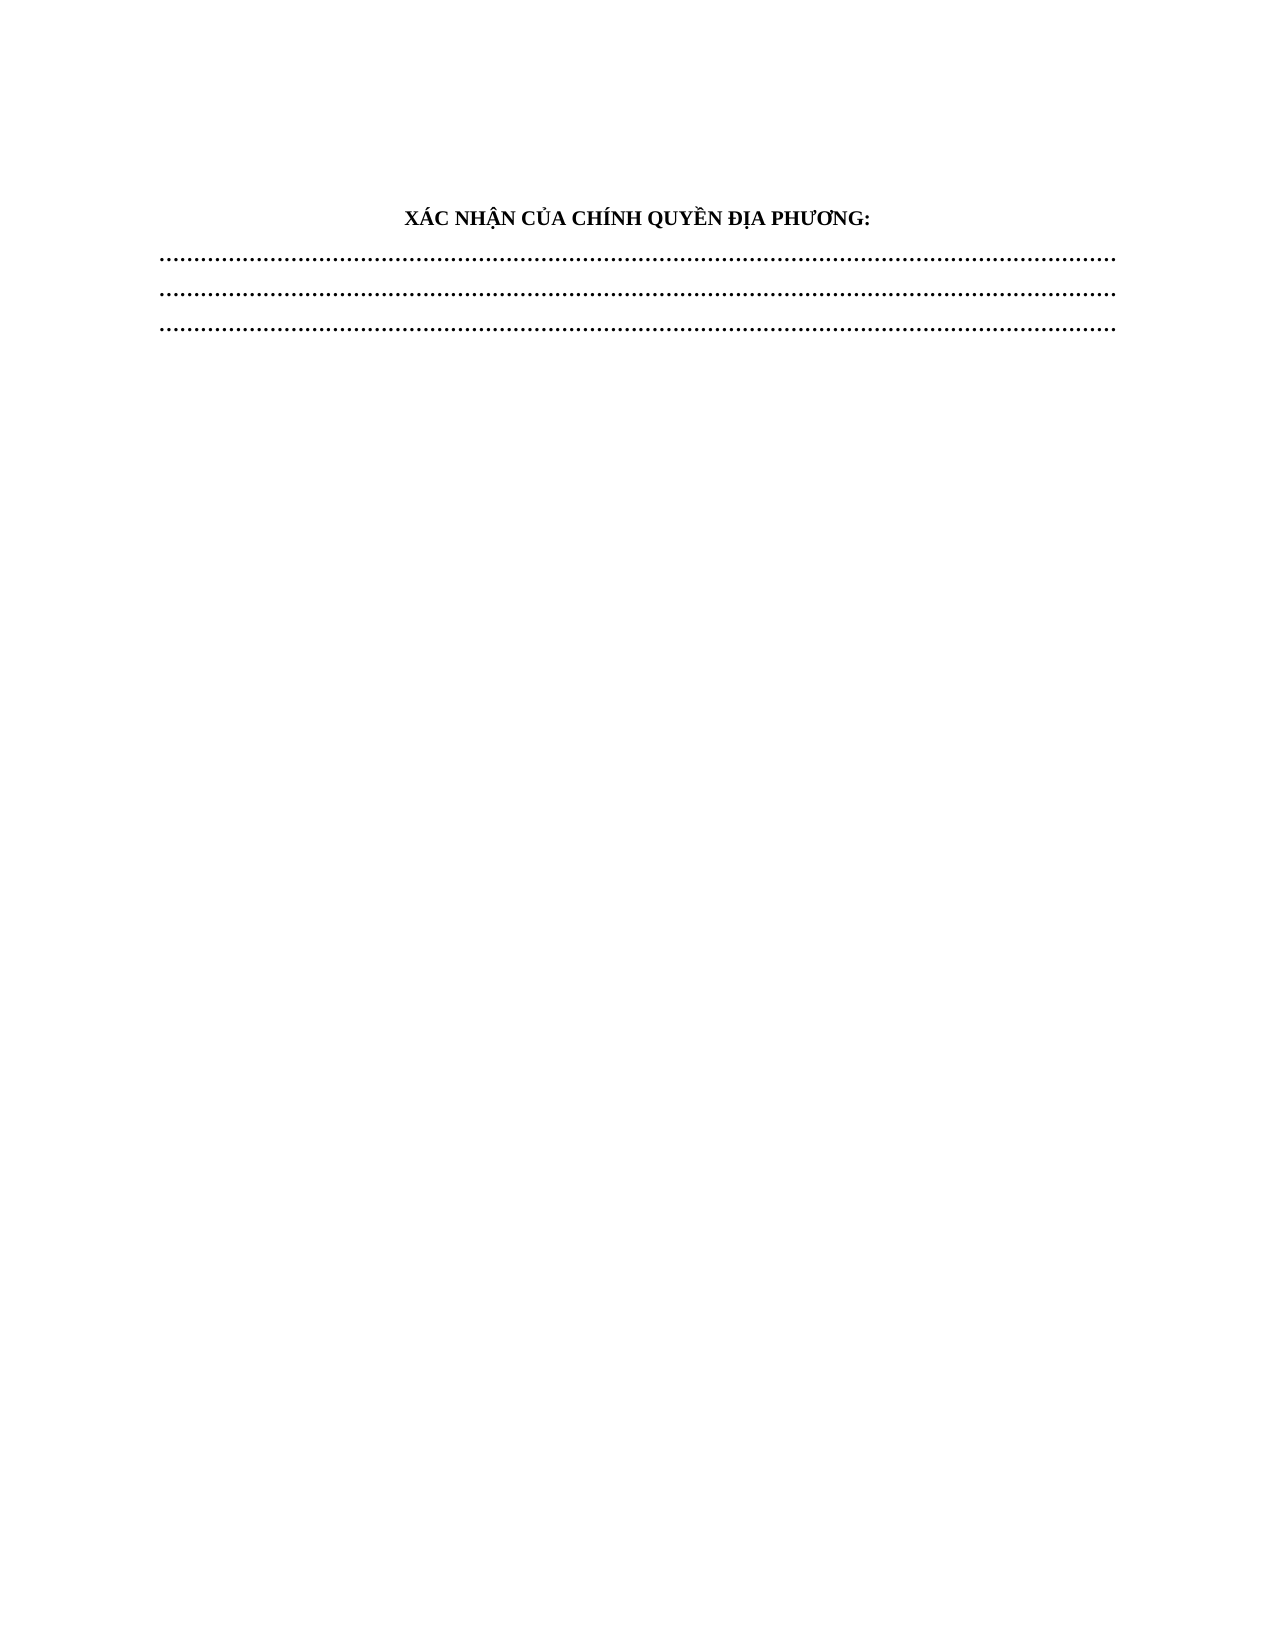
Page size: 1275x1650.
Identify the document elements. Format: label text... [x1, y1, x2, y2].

text XÁC NHẬN CỦA CHÍNH QUYỀN ĐỊA PHƯƠNG: [150, 195, 1125, 230]
text ……………………………………………………………………………………………………………………………………………………………………………………………………………………………………………………………………………………………………………………………………………………………………………… [150, 230, 1125, 336]
